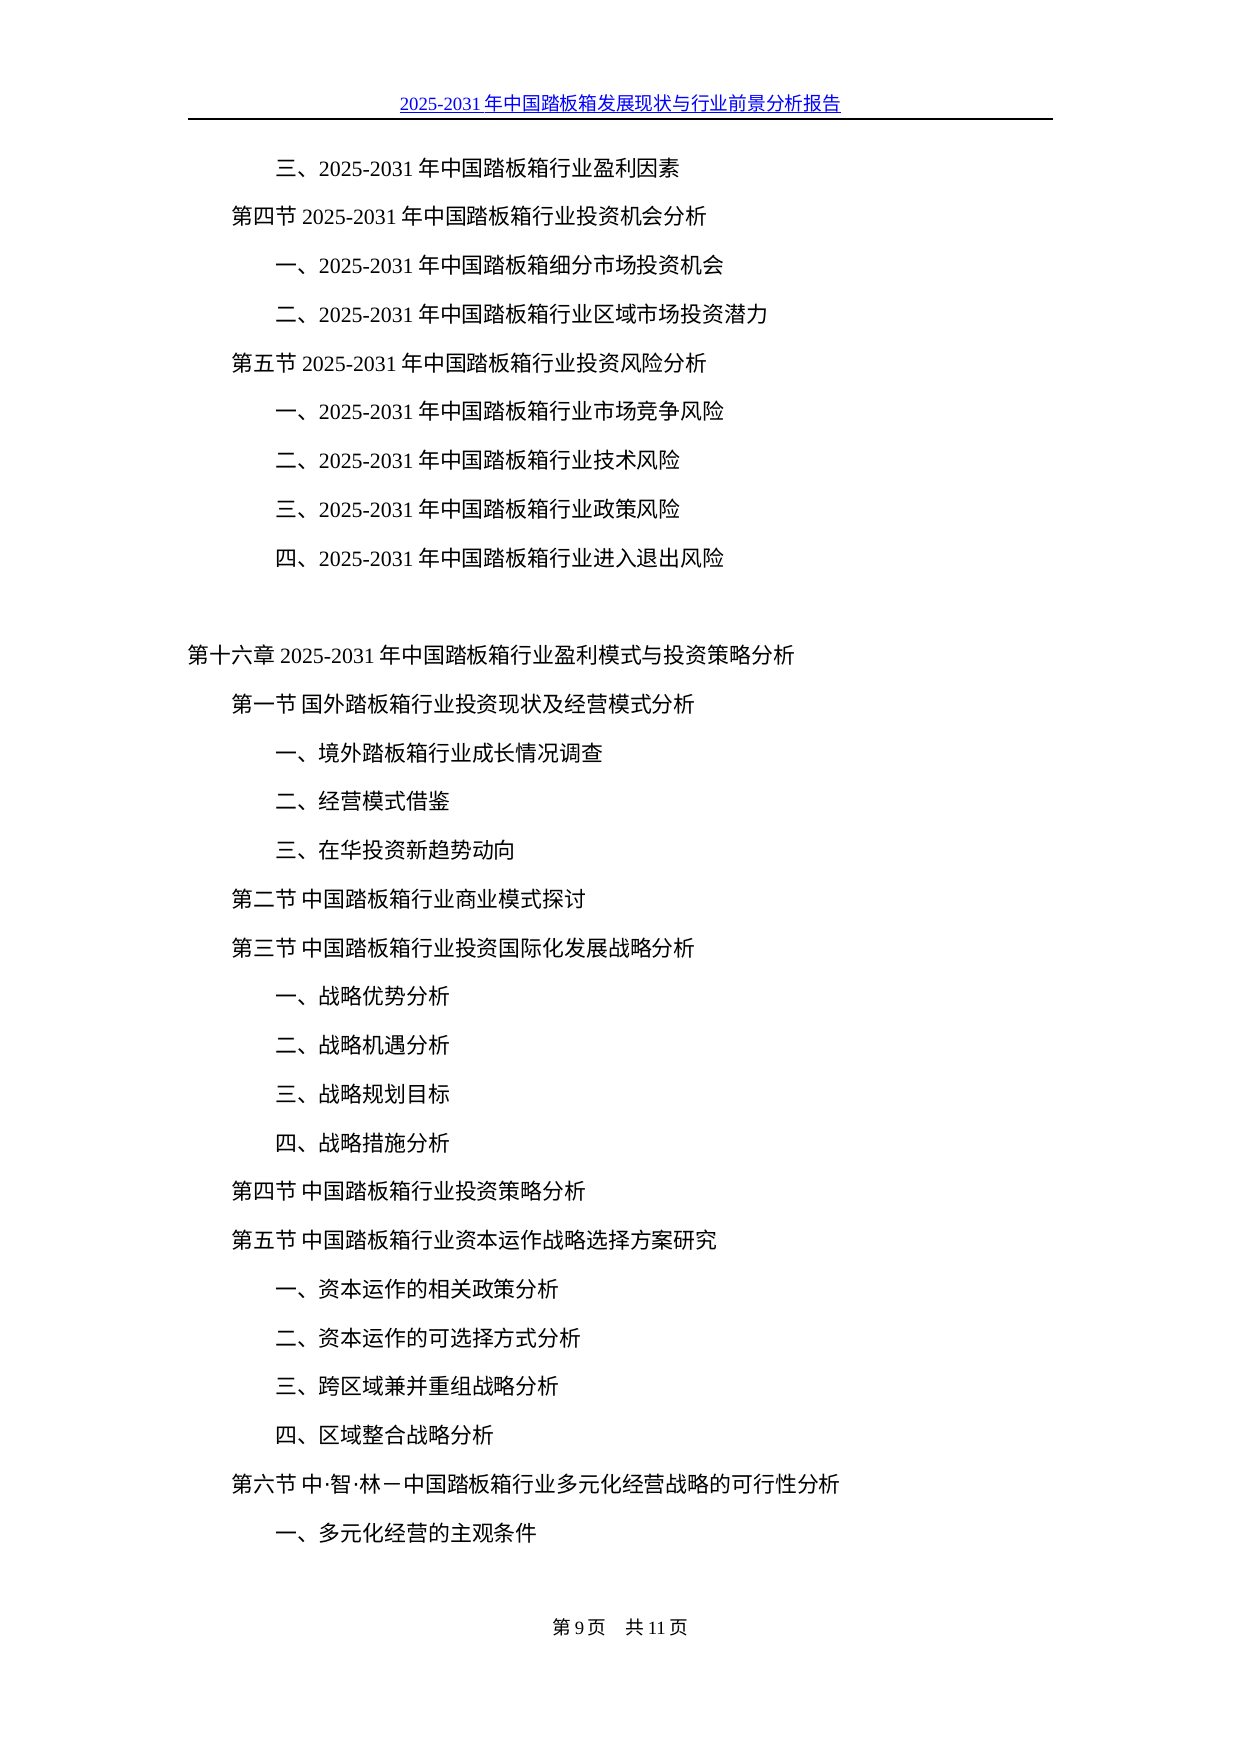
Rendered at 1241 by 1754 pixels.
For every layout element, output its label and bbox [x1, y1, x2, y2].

text [187, 150, 1053, 1548]
